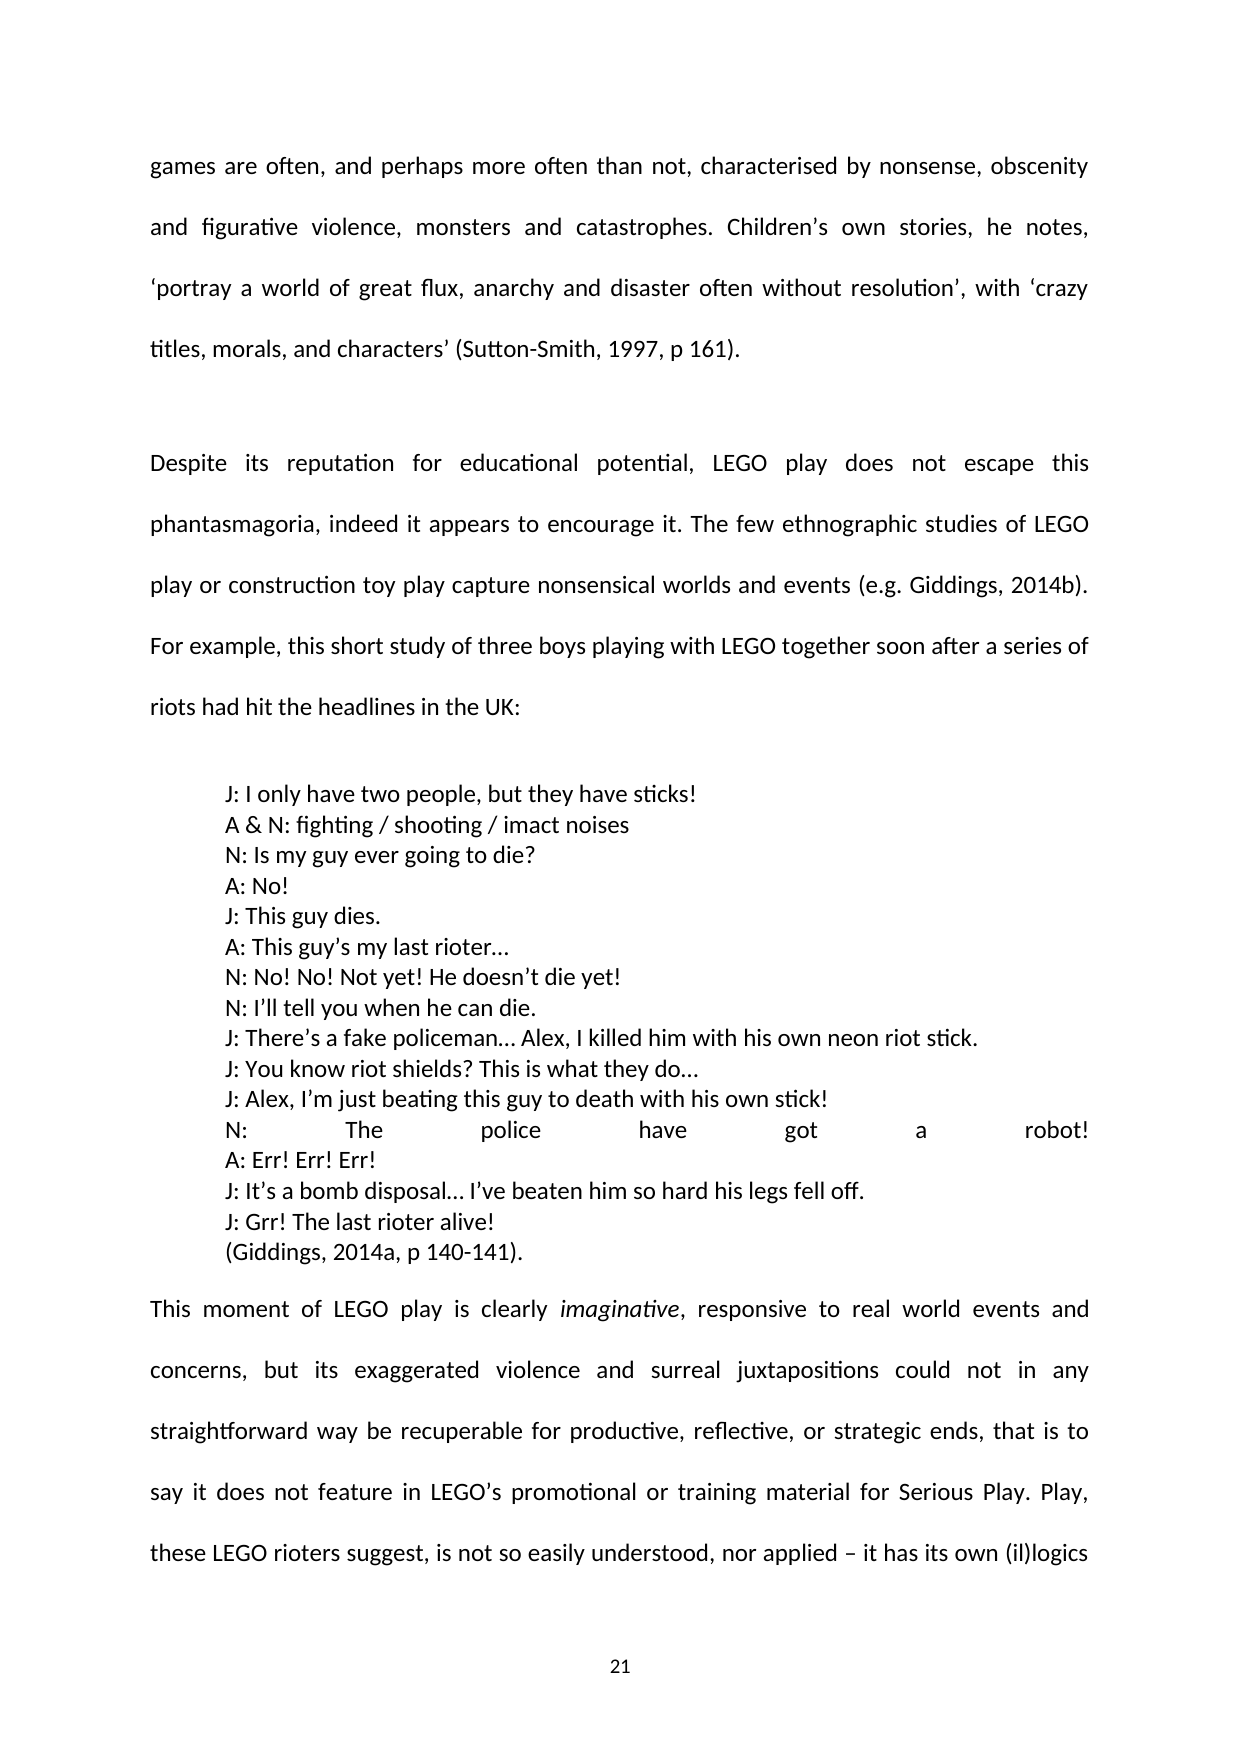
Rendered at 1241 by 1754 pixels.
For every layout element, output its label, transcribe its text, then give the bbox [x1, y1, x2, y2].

text A: No! [225, 870, 1090, 901]
text N: No! No! Not yet! He doesn’t die yet! [225, 962, 1090, 992]
text A: This guy’s my last rioter… [225, 931, 1090, 962]
text N: The police have got a robot! A: Err! Err! Err! [225, 1114, 1090, 1175]
text J: There’s a fake policeman… Alex, I killed him with his own neon riot stick. [225, 1023, 1090, 1053]
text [150, 1293, 1090, 1568]
text N: I’ll tell you when he can die. [225, 992, 1090, 1023]
text Despite its reputation for educational potential, LEGO play does not escape this phantasmagoria, indeed it appears to encourage it. The few ethnographic studies of LEGO play or construction toy play capture nonsensical worlds and events (e.g. Giddings, 2014b). For example, this short study of three boys playing with LEGO together soon after a series of riots had hit the headlines in the UK: [150, 447, 1090, 722]
text A & N: fighting / shooting / imact noises [225, 809, 1090, 839]
text J: This guy dies. [225, 901, 1090, 931]
text J: Grr! The last rioter alive! [225, 1206, 1090, 1236]
text J: You know riot shields? This is what they do… [225, 1053, 1090, 1084]
text J: Alex, I’m just beating this guy to death with his own stick! [225, 1084, 1090, 1114]
text J: I only have two people, but they have sticks! [225, 778, 1090, 809]
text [150, 150, 1090, 364]
text J: It’s a bomb disposal… I’ve beaten him so hard his legs fell off. [225, 1175, 1090, 1206]
text N: Is my guy ever going to die? [225, 839, 1090, 870]
text (Giddings, 2014a, p 140-141). [225, 1236, 1090, 1267]
